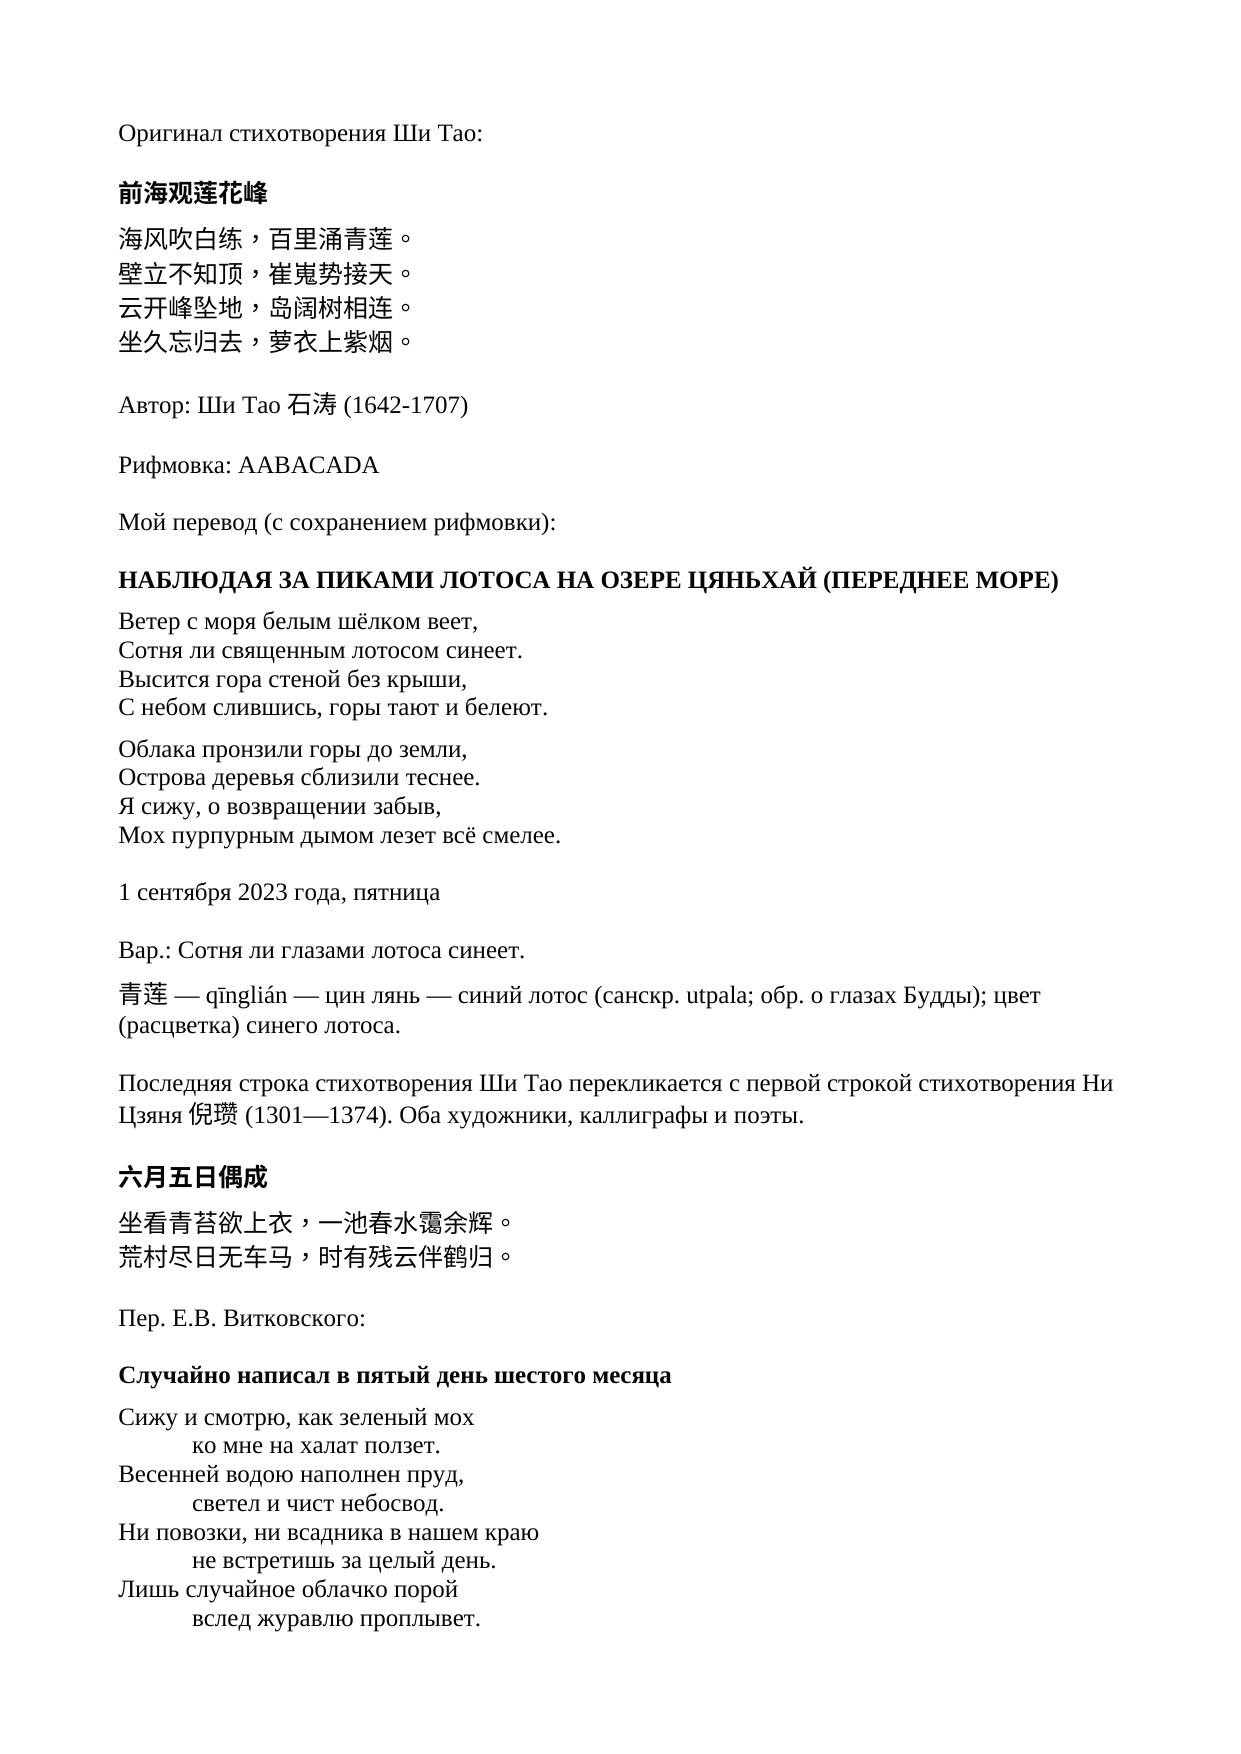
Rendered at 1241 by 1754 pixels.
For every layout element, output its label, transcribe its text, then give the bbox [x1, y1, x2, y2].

text 荒村尽日无车马，时有残云伴鹤归。 [118, 1240, 1122, 1274]
text 1 сентября 2023 года, пятница [118, 877, 1122, 906]
text Оригинал стихотворения Ши Тао: [118, 118, 1122, 147]
text Сижу и смотрю, как зеленый мох [118, 1402, 1122, 1430]
text Мой перевод (с сохранением рифмовки): [118, 507, 1122, 536]
text Случайно написал в пятый день шестого месяца [118, 1360, 1122, 1389]
text НАБЛЮДАЯ ЗА ПИКАМИ ЛОТОСА НА ОЗЕРЕ ЦЯНЬХАЙ (ПЕРЕДНЕЕ МОРЕ) [118, 565, 1122, 594]
text вслед журавлю проплывет. [118, 1603, 1122, 1632]
text Ветер с моря белым шёлком веет, [118, 606, 1122, 635]
text 云开峰坠地，岛阔树相连。 [118, 290, 1122, 324]
text 坐看青苔欲上衣，一池春水霭余辉。 [118, 1206, 1122, 1240]
text Автор: Ши Тао 石涛 (1642-1707) [118, 387, 1122, 421]
text ко мне на халат ползет. [118, 1430, 1122, 1459]
text 壁立不知顶，崔嵬势接天。 [118, 256, 1122, 290]
text не встретишь за целый день. [118, 1545, 1122, 1574]
text Рифмовка: AABACADA [118, 450, 1122, 479]
text 坐久忘归去，萝衣上紫烟。 [118, 324, 1122, 358]
text Пер. Е.В. Витковского: [118, 1303, 1122, 1332]
text Последняя строка стихотворения Ши Тао перекликается с первой строкой стихотворения Ни Цзяня 倪瓒 (1301—1374). Оба художники, каллиграфы и поэты. [118, 1068, 1122, 1131]
text Весенней водою наполнен пруд, [118, 1459, 1122, 1488]
text Острова деревья сблизили теснее. [118, 762, 1122, 791]
text Вар.: Сотня ли глазами лотоса синеет. [118, 935, 1122, 964]
text 六月五日偶成 [118, 1159, 1122, 1193]
text 前海观莲花峰 [118, 176, 1122, 210]
text 青莲 — qīnglián — цин лянь — синий лотос (санскр. utpala; обр. о глазах Будды); цвет (расцветка) синего лотоса. [118, 976, 1122, 1039]
text С небом слившись, горы тают и белеют. [118, 692, 1122, 721]
text Мох пурпурным дымом лезет всё смелее. [118, 820, 1122, 849]
text Лишь случайное облачко порой [118, 1574, 1122, 1603]
text 海风吹白练，百里涌青莲。 [118, 222, 1122, 256]
text Ни повозки, ни всадника в нашем краю [118, 1517, 1122, 1545]
text Высится гора стеной без крыши, [118, 664, 1122, 692]
text Облака пронзили горы до земли, [118, 734, 1122, 762]
text светел и чист небосвод. [118, 1488, 1122, 1517]
text Сотня ли священным лотосом синеет. [118, 635, 1122, 664]
text Я сижу, о возвращении забыв, [118, 791, 1122, 820]
